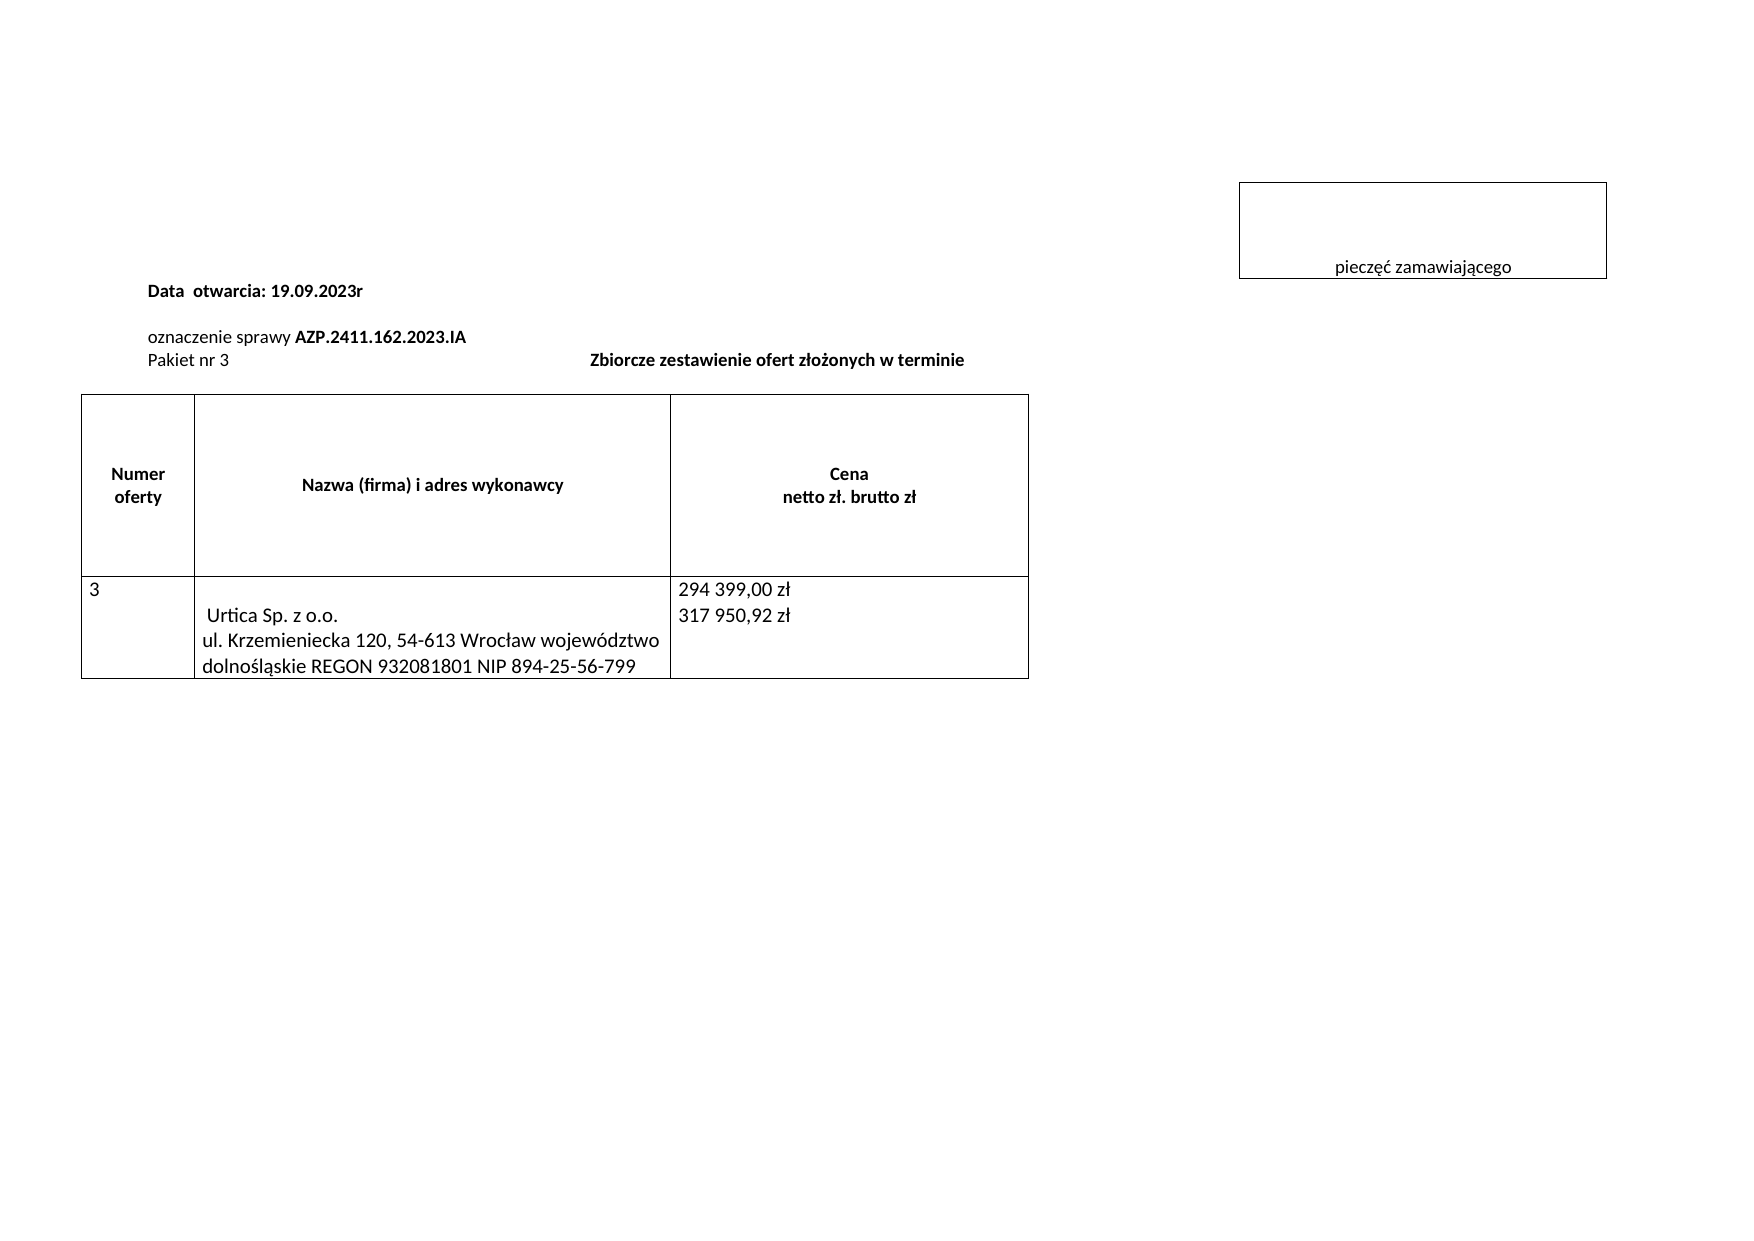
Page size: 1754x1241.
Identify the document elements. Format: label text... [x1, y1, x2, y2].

text oznaczenie sprawy AZP.2411.162.2023.IA [148, 325, 1606, 348]
text pieczęć zamawiającego [1240, 252, 1606, 278]
subtitle Data otwarcia: 19.09.2023r [148, 279, 1606, 302]
table_cell 294 399,00 zł 317 950,92 zł [671, 577, 1028, 678]
table_header Nazwa (firma) i adres wykonawcy [195, 395, 670, 576]
table_cell 3 [82, 577, 194, 678]
text Pakiet nr 3 Zbiorcze zestawienie ofert złożonych w terminie [148, 348, 1606, 371]
table_header Numer oferty [82, 395, 194, 576]
table_header Cena netto zł. brutto zł [671, 395, 1028, 576]
table_cell Urtica Sp. z o.o. ul. Krzemieniecka 120, 54-613 Wrocław województwo dolnośląskie REGON 932081801 NIP 894-25-56-799 [195, 577, 670, 678]
